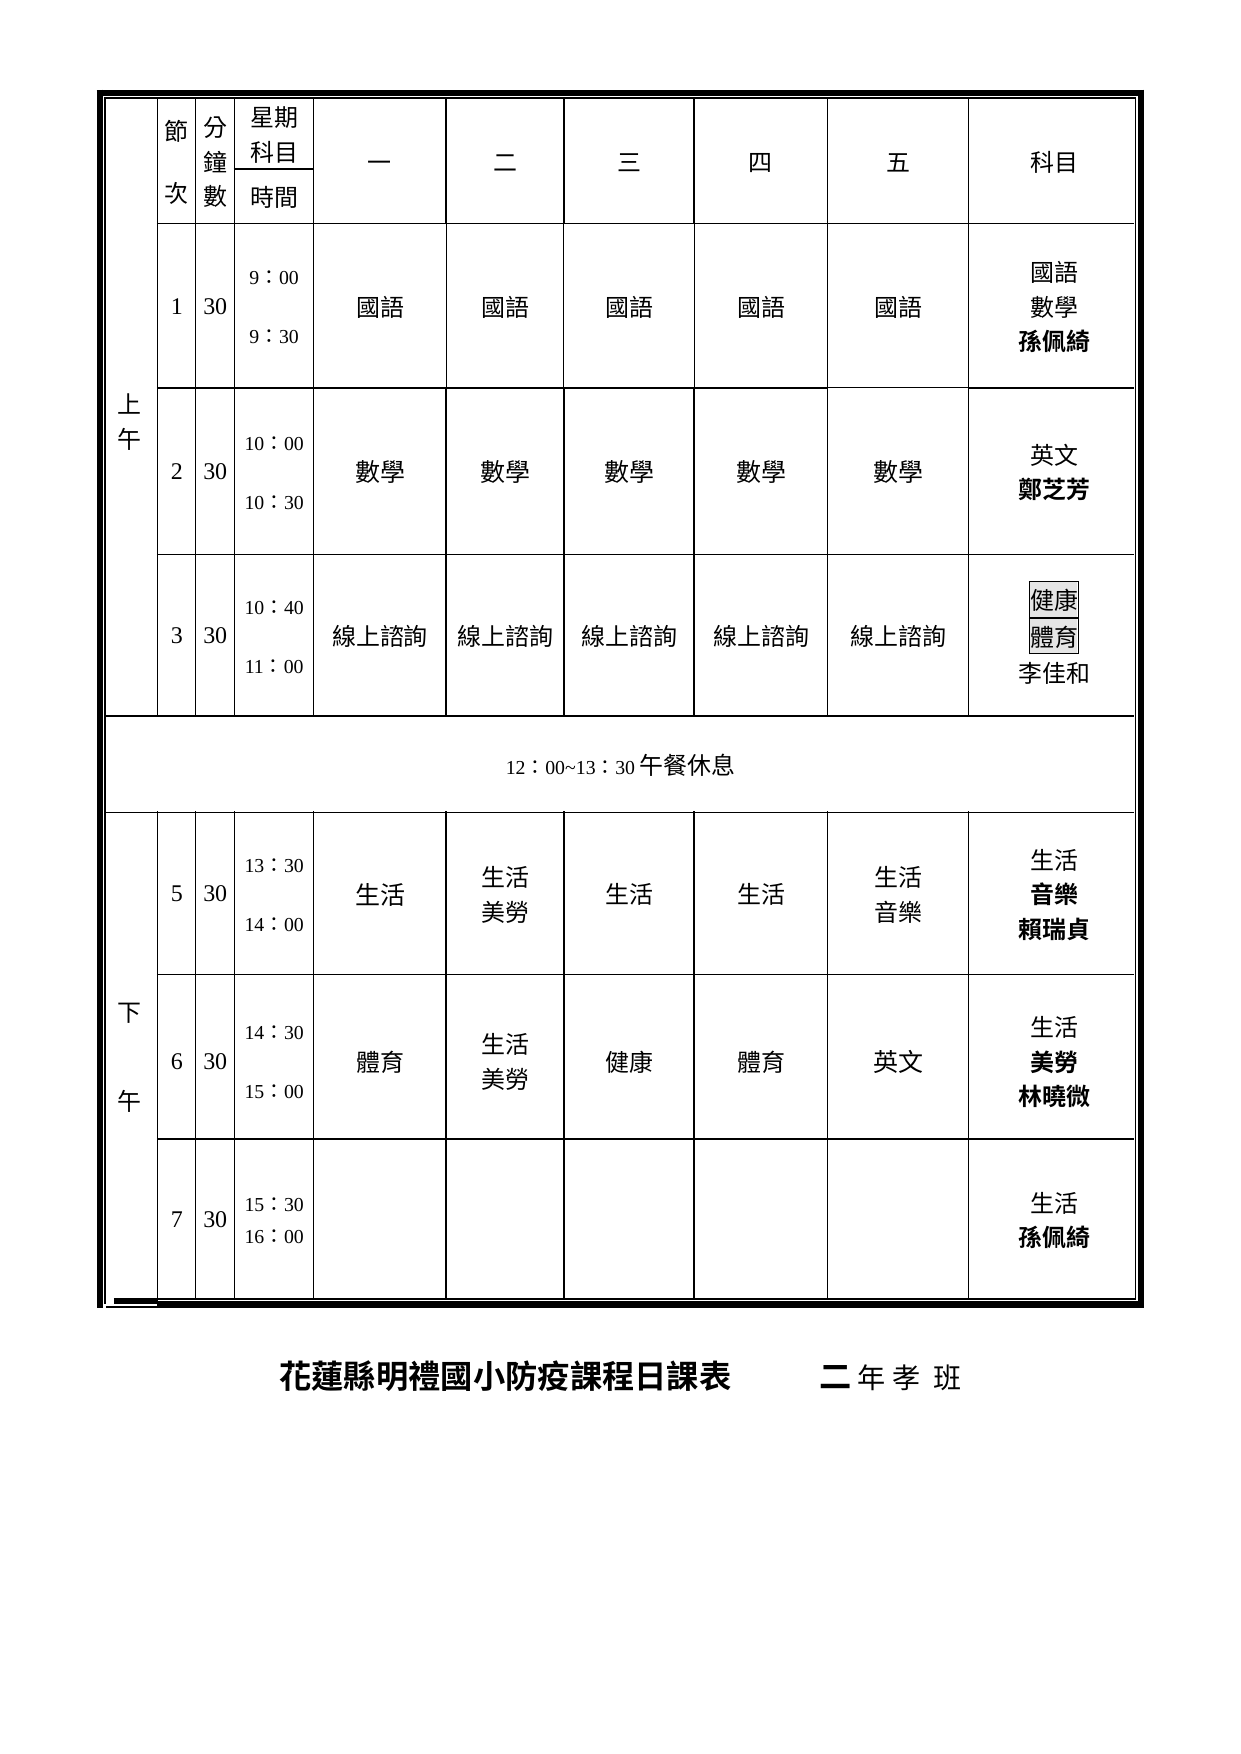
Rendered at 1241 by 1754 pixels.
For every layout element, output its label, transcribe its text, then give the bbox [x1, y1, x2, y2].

table_cell 國語 [314, 224, 446, 387]
table_cell 生活 孫佩綺 [969, 1138, 1135, 1298]
table_cell 生活 美勞 [447, 975, 563, 1138]
table_cell 14：30 15：00 [235, 975, 313, 1138]
table_cell [314, 1140, 445, 1298]
table_cell 線上諮詢 [447, 555, 563, 715]
table_cell 9：00 9：30 [235, 224, 313, 387]
table_cell 體育 [695, 975, 827, 1138]
table_cell 國語 [447, 224, 563, 387]
table_cell 英文 鄭芝芳 [969, 387, 1135, 553]
table_cell 國語 [828, 224, 968, 387]
table_cell 30 [196, 555, 234, 715]
table_cell 數學 [565, 389, 693, 553]
table_cell 英文 [828, 975, 968, 1138]
table_cell 2 [158, 389, 195, 553]
table_header 二 [447, 99, 563, 222]
table_header 上 午 [106, 99, 157, 715]
table_cell 生活 音樂 [828, 813, 968, 974]
table_cell 生活 美勞 [447, 813, 563, 974]
table_header 分鐘數 [196, 99, 234, 222]
table_cell 1 [158, 224, 195, 387]
table_cell 生活 [695, 813, 827, 974]
table_header 四 [695, 99, 827, 222]
text 花蓮縣明禮國小防疫課程日課表 二 年 孝 班 [75, 1351, 1165, 1398]
table_cell 5 [158, 813, 195, 974]
table_cell 線上諮詢 [314, 555, 445, 715]
table_cell 3 [158, 555, 195, 715]
table_header 科目 [969, 99, 1135, 222]
table_cell 生活 [314, 813, 445, 974]
table_cell 7 [158, 1140, 195, 1298]
table_cell [828, 1140, 968, 1298]
table_cell 時間 [235, 170, 313, 222]
table_cell 10：40 11：00 [235, 555, 313, 715]
table_header 五 [828, 99, 968, 222]
table_cell 健康 體育 李佳和 [969, 554, 1135, 715]
table_cell 30 [196, 1140, 234, 1298]
table_cell 數學 [828, 388, 968, 553]
table_cell 數學 [695, 389, 827, 553]
table_cell 國語 [564, 224, 694, 387]
table_header 三 [565, 99, 693, 222]
table_cell 線上諮詢 [828, 555, 968, 715]
table_cell [695, 1140, 827, 1298]
table_cell 15：30 16：00 [235, 1140, 313, 1298]
table_cell 生活 [565, 813, 693, 974]
table_cell 數學 [314, 389, 445, 553]
table_cell 線上諮詢 [695, 555, 827, 715]
table_cell 生活 音樂 賴瑞貞 [969, 811, 1135, 974]
table_cell 13：30 14：00 [235, 813, 313, 974]
table_cell 30 [196, 389, 234, 553]
table_cell 12：00~13：30午餐休息 [106, 715, 1135, 811]
table_cell 數學 [447, 389, 563, 553]
table_cell 線上諮詢 [565, 555, 693, 715]
table_cell 國語 數學 孫佩綺 [969, 223, 1135, 387]
table_cell 生活 美勞 林曉微 [969, 974, 1135, 1138]
table_cell [447, 1140, 563, 1298]
table_cell 體育 [314, 975, 445, 1138]
table_cell 健康 [565, 975, 693, 1138]
table_header 星期 科目 [235, 99, 313, 168]
table_cell 國語 [695, 224, 827, 387]
table_cell 下 午 [106, 813, 157, 1298]
table_cell 30 [196, 224, 234, 387]
table_header 節 次 [158, 99, 195, 222]
table_header 一 [314, 99, 445, 222]
table_cell 6 [158, 975, 195, 1138]
table_cell 10：00 10：30 [235, 389, 313, 553]
table_cell 30 [196, 975, 234, 1138]
table_cell [565, 1140, 693, 1298]
table_cell 30 [196, 813, 234, 974]
